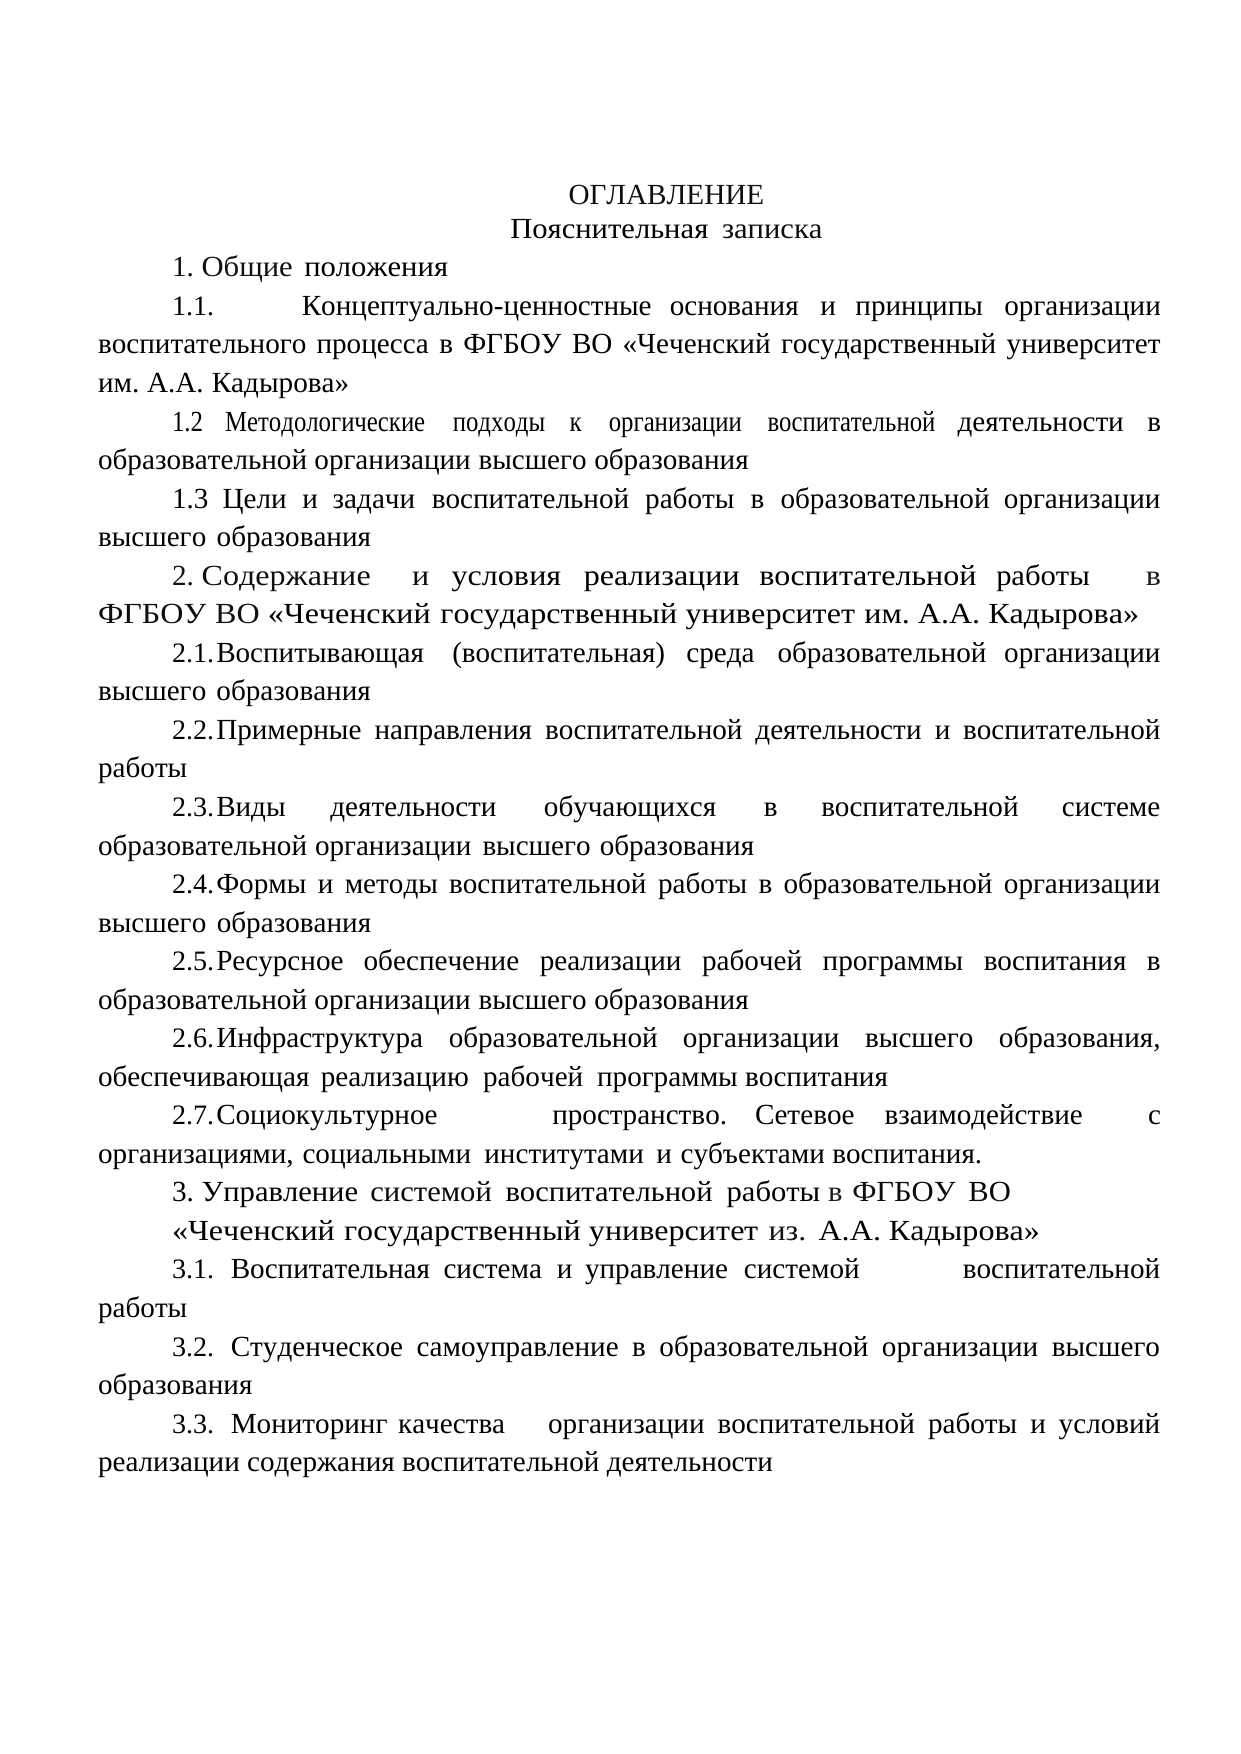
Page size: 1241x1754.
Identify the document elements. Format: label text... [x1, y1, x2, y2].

text 1.2 Методологические подходы к организации воспитательной деятельности в образовательной организации высшего образования [98, 404, 1161, 476]
list Управление системой воспитательной работы в ФГБОУ ВО [98, 1174, 1161, 1208]
list Виды деятельности обучающихся в воспитательной системе образовательной организации высшего образования [98, 789, 1161, 861]
list Примерные направления воспитательной деятельности и воспитательной работы [98, 712, 1161, 784]
list Формы и методы воспитательной работы в образовательной организации высшего образования [98, 866, 1161, 938]
text Пояснительная записка [98, 211, 1161, 244]
list Ресурсное обеспечение реализации рабочей программы воспитания в образовательной организации высшего образования [98, 943, 1161, 1015]
list Мониторинг качества организации воспитательной работы и условий реализации содержания воспитательной деятельности [98, 1406, 1161, 1478]
list Социокультурное пространство. Сетевое взаимодействие с организациями, социальными институтами и субъектами воспитания. [98, 1097, 1161, 1169]
text 1.3 Цели и задачи воспитательной работы в образовательной организации высшего образования [98, 481, 1161, 553]
list Инфраструктура образовательной организации высшего образования, обеспечивающая реализацию рабочей программы воспитания [98, 1020, 1161, 1092]
list Содержание и условия реализации воспитательной работы в ФГБОУ ВО «Чеченский государственный университет им. А.А. Кадырова» [98, 558, 1161, 630]
list Концептуально-ценностные основания и принципы организации воспитательного процесса в ФГБОУ ВО «Чеченский государственный университет им. А.А. Кадырова» [98, 288, 1161, 399]
text ОГЛАВЛЕНИЕ [98, 177, 1161, 211]
list Общие положения [98, 249, 1161, 283]
list Воспитывающая (воспитательная) среда образовательной организации высшего образования [98, 635, 1161, 707]
list Студенческое самоуправление в образовательной организации высшего образования [98, 1329, 1161, 1401]
text «Чеченский государственный университет из. А.А. Кадырова» [98, 1213, 1161, 1247]
list Воспитательная система и управление системой воспитательной работы [98, 1252, 1161, 1324]
